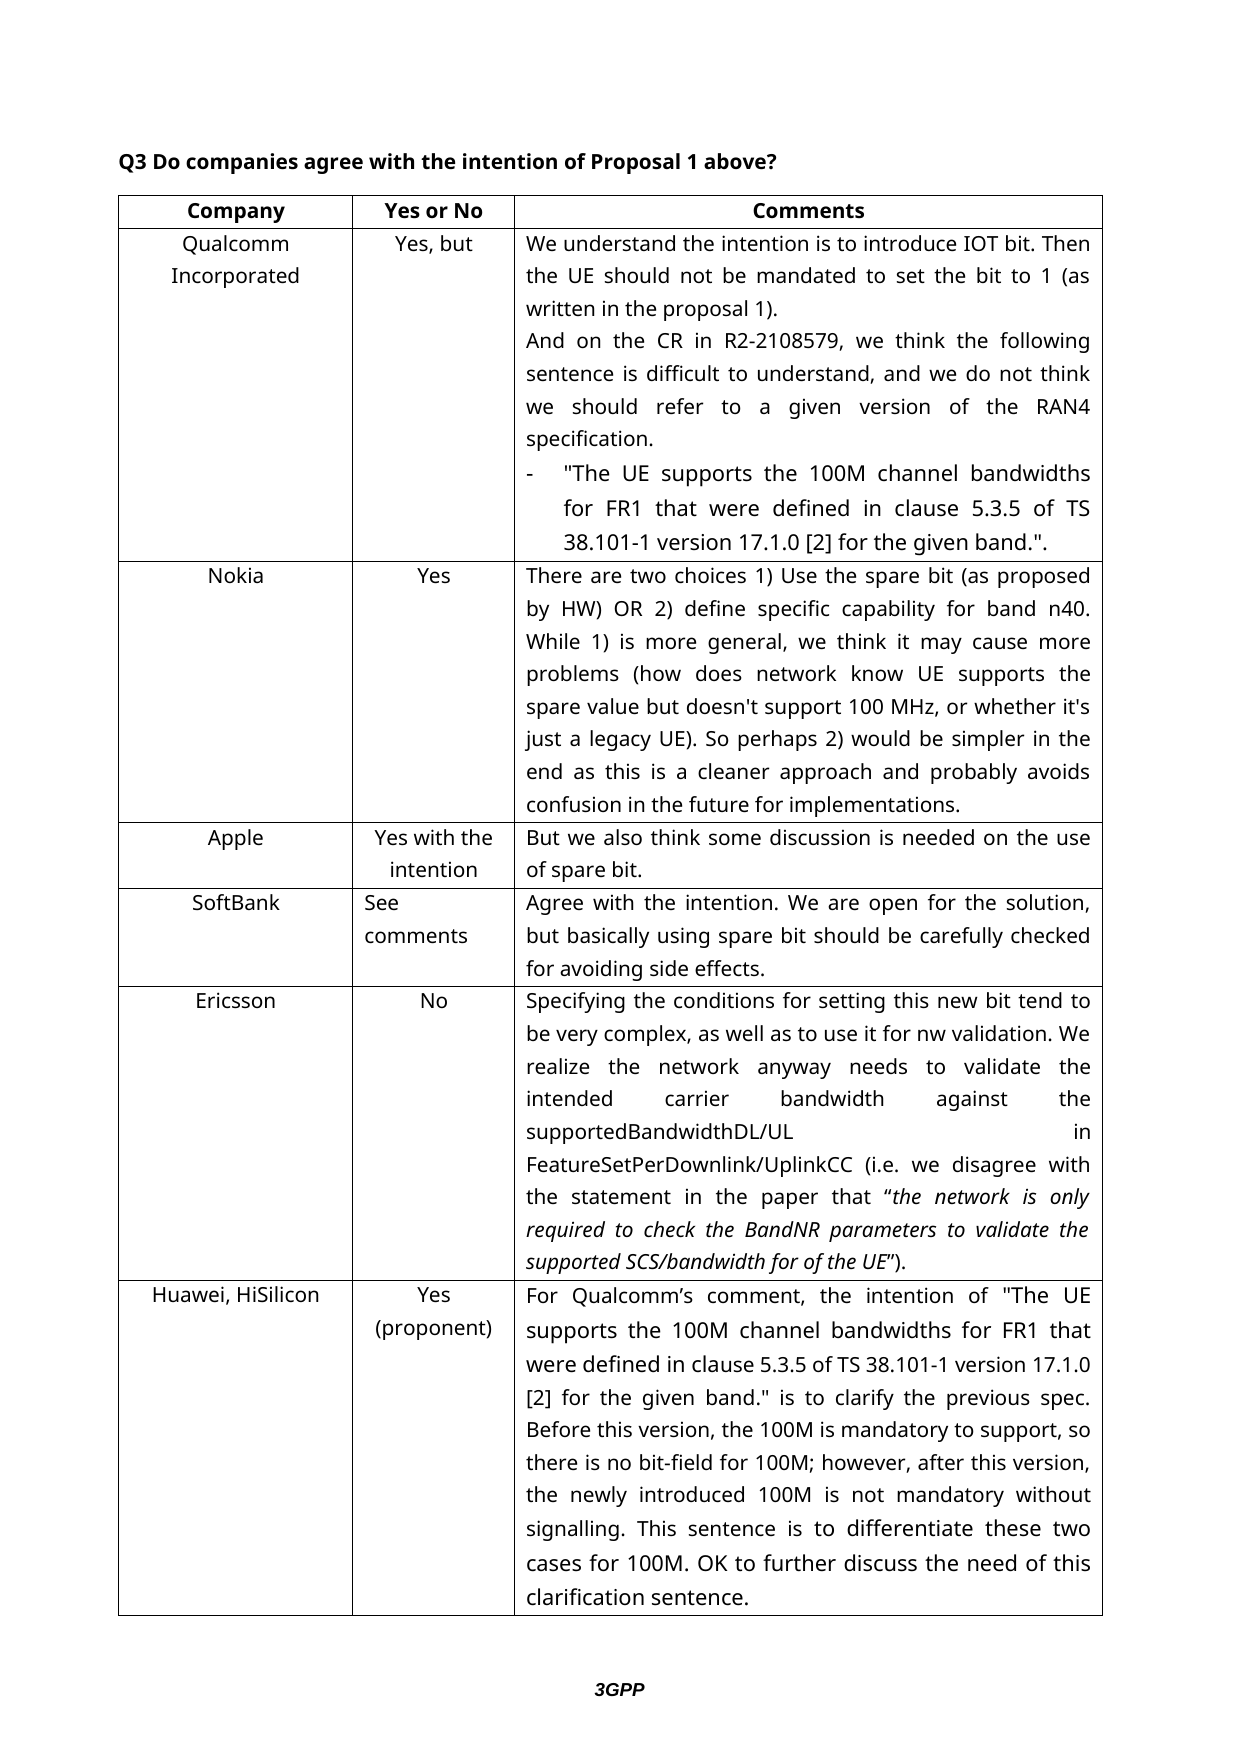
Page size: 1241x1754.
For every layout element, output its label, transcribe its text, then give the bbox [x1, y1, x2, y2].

table_cell Specifying the conditions for setting this new bit tend to be very complex, as well as to use it for nw validation. We realize the network anyway needs to validate the intended carrier bandwidth against the supportedBandwidthDL/UL in FeatureSetPerDownlink/UplinkCC (i.e. we disagree with the statement in the paper that “the network is only required to check the BandNR parameters to validate the supported SCS/bandwidth for of the UE”). [515, 987, 1102, 1279]
table_cell There are two choices 1) Use the spare bit (as proposed by HW) OR 2) define specific capability for band n40. While 1) is more general, we think it may cause more problems (how does network know UE supports the spare value but doesn't support 100 MHz, or whether it's just a legacy UE). So perhaps 2) would be simpler in the end as this is a cleaner approach and probably avoids confusion in the future for implementations. [515, 562, 1102, 822]
table_cell SoftBank [119, 889, 352, 986]
table_cell No [353, 987, 514, 1279]
table_cell Yes with the intention [353, 823, 514, 887]
table_cell Ericsson [119, 987, 352, 1279]
table_cell Apple [119, 823, 352, 887]
table_cell We understand the intention is to introduce IOT bit. Then the UE should not be mandated to set the bit to 1 (as written in the proposal 1). And on the CR in R2-2108579, we think the following sentence is difficult to understand, and we do not think we should refer to a given version of the RAN4 specification. "The UE supports the 100M channel bandwidths for FR1 that were defined in clause 5.3.5 of TS 38.101-1 version 17.1.0 [2] for the given band.". [515, 229, 1102, 561]
table_header Comments [515, 196, 1102, 228]
table_cell See comments [353, 889, 514, 986]
table_cell Yes, but [353, 229, 514, 561]
table_cell Huawei, HiSilicon [119, 1281, 352, 1615]
table_header Yes or No [353, 196, 514, 228]
table_cell But we also think some discussion is needed on the use of spare bit. [515, 823, 1102, 887]
text Q3 Do companies agree with the intention of Proposal 1 above? [118, 147, 1122, 176]
table_cell Nokia [119, 562, 352, 822]
table_cell Qualcomm Incorporated [119, 229, 352, 561]
table_header Company [119, 196, 352, 228]
table_cell Agree with the intention. We are open for the solution, but basically using spare bit should be carefully checked for avoiding side effects. [515, 889, 1102, 986]
table_cell Yes (proponent) [353, 1281, 514, 1615]
table_cell For Qualcomm’s comment, the intention of "The UE supports the 100M channel bandwidths for FR1 that were defined in clause 5.3.5 of TS 38.101-1 version 17.1.0 [2] for the given band." is to clarify the previous spec. Before this version, the 100M is mandatory to support, so there is no bit-field for 100M; however, after this version, the newly introduced 100M is not mandatory without signalling. This sentence is to differentiate these two cases for 100M. OK to further discuss the need of this clarification sentence. [515, 1281, 1102, 1615]
table_cell Yes [353, 562, 514, 822]
